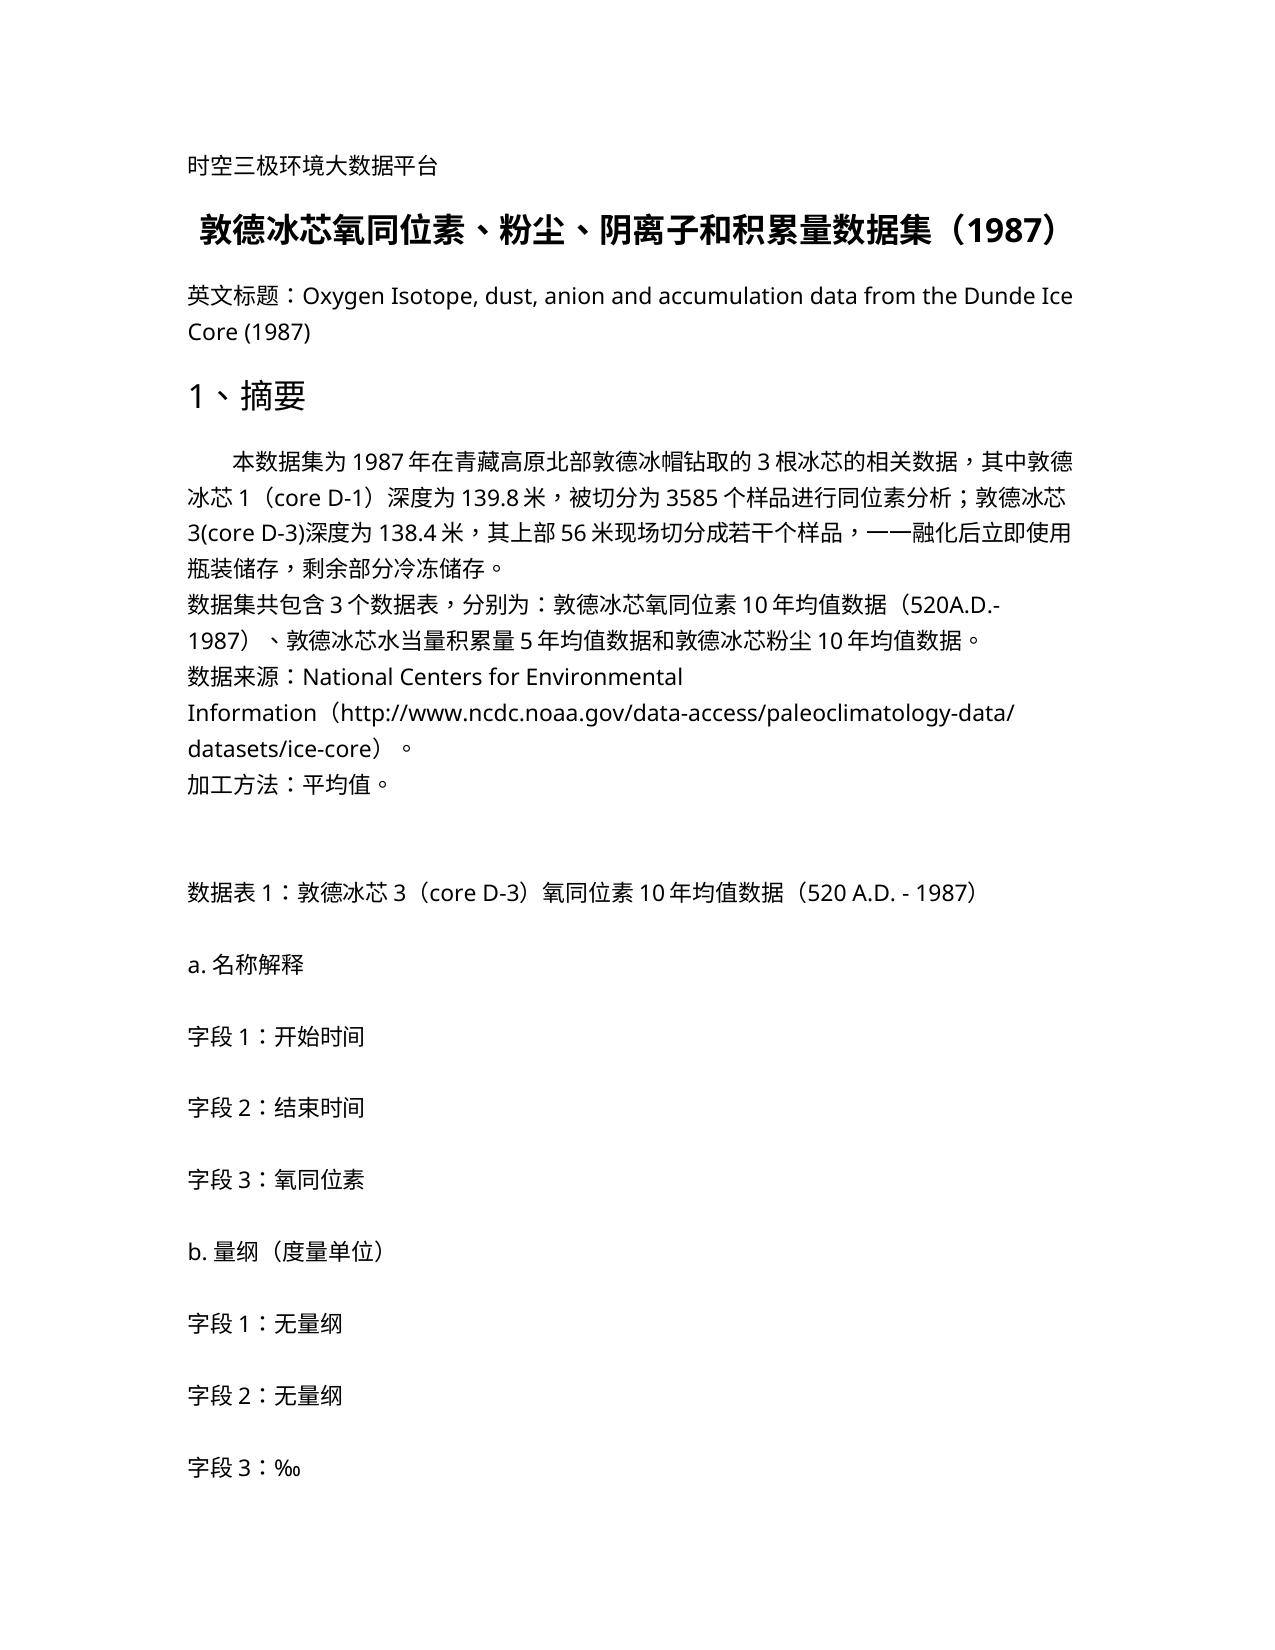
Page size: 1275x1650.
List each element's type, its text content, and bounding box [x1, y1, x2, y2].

text 敦德冰芯氧同位素、粉尘、阴离子和积累量数据集（1987） [187, 207, 1087, 252]
text 时空三极环境大数据平台 [187, 150, 1087, 181]
text 英文标题：Oxygen Isotope, dust, anion and accumulation data from the Dunde Ice Core (1987) [187, 280, 1087, 347]
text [187, 446, 1087, 1483]
text 1、摘要 [187, 372, 1087, 418]
